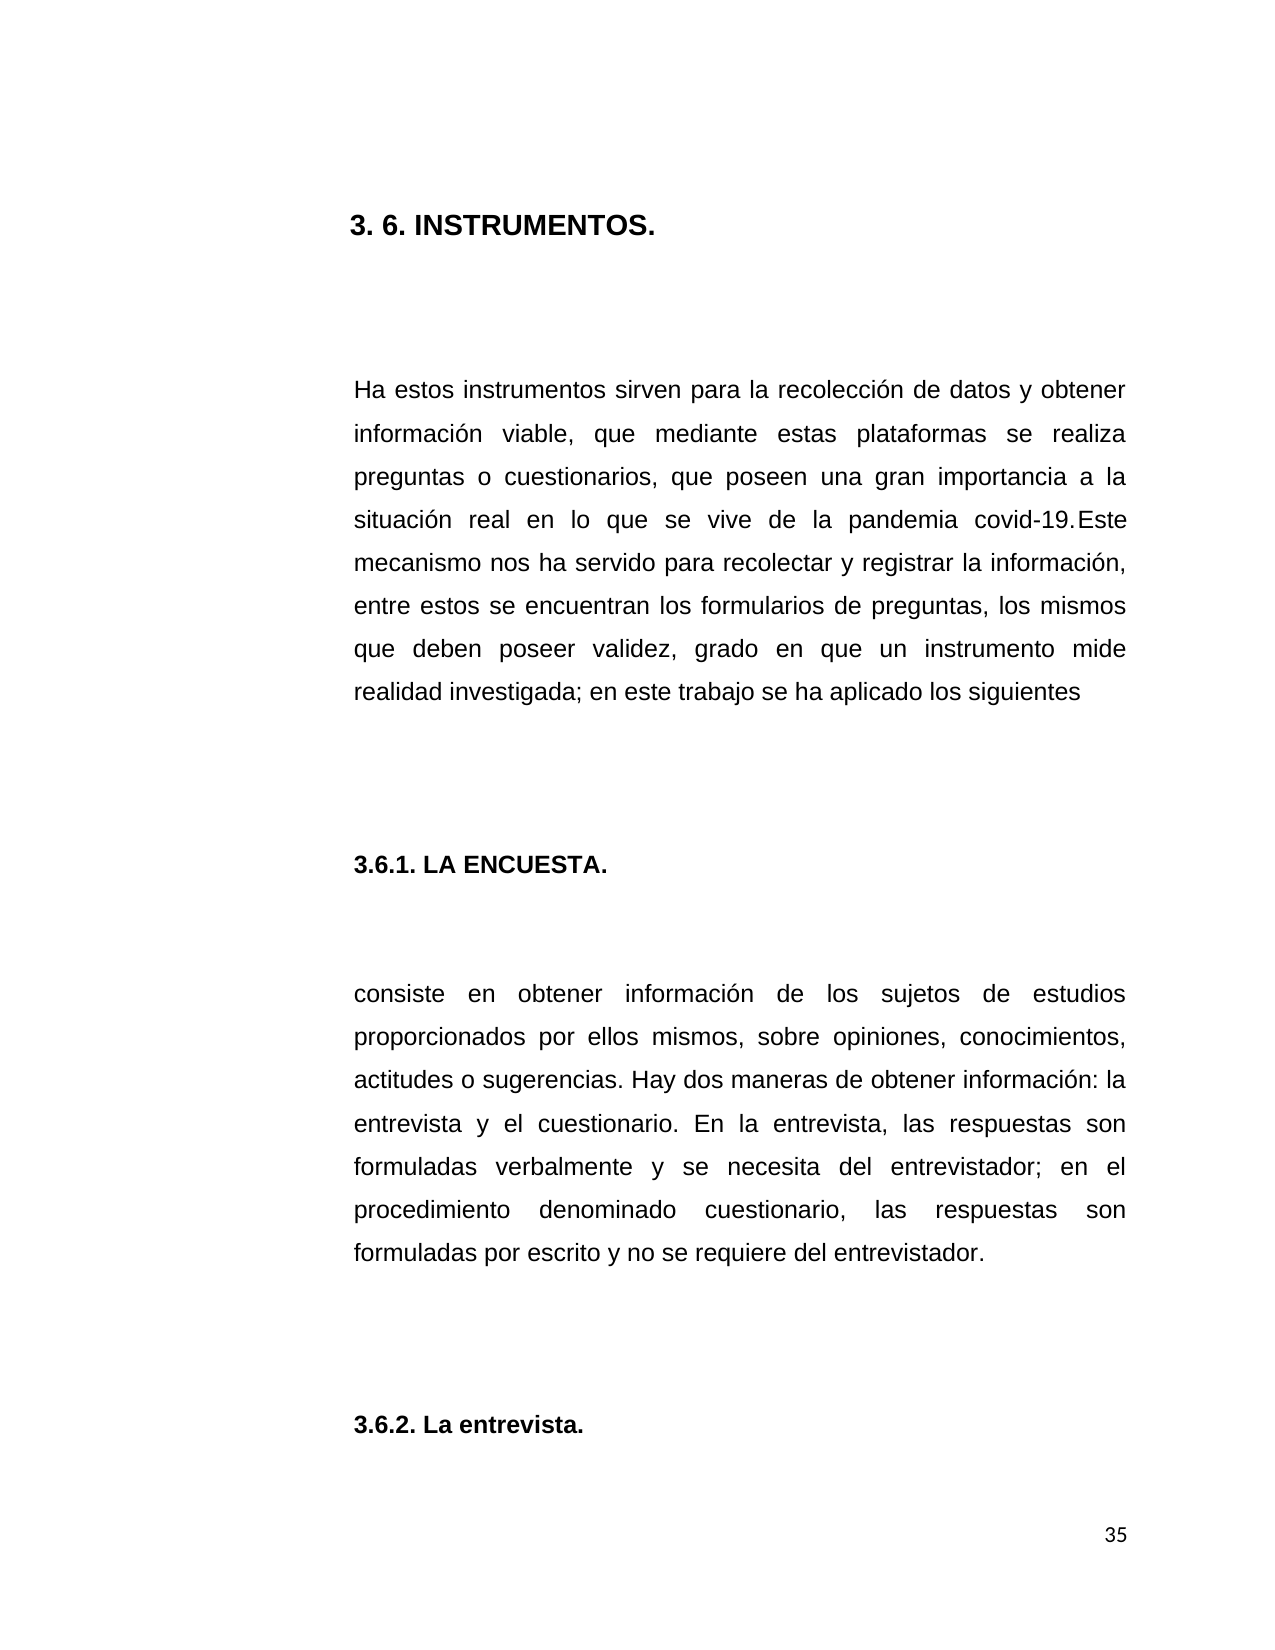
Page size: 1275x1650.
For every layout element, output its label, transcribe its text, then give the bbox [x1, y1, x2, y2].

list 3.6.1. LA ENCUESTA. [353, 850, 1127, 879]
list Ha estos instrumentos sirven para la recolección de datos y obtener información viable, que mediante estas plataformas se realiza preguntas o cuestionarios, que poseen una gran importancia a la situación real en lo que se vive de la pandemia covid-19.Este mecanismo nos ha servido para recolectar y registrar la información, entre estos se encuentran los formularios de preguntas, los mismos que deben poseer validez, grado en que un instrumento mide realidad investigada; en este trabajo se ha aplicado los siguientes [353, 376, 1127, 706]
list consiste en obtener información de los sujetos de estudios proporcionados por ellos mismos, sobre opiniones, conocimientos, actitudes o sugerencias. Hay dos maneras de obtener información: la entrevista y el cuestionario. En la entrevista, las respuestas son formuladas verbalmente y se necesita del entrevistador; en el procedimiento denominado cuestionario, las respuestas son formuladas por escrito y no se requiere del entrevistador. [353, 979, 1127, 1267]
text 3. 6. INSTRUMENTOS. [236, 207, 1127, 241]
list 3.6.2. La entrevista. [353, 1411, 1127, 1439]
